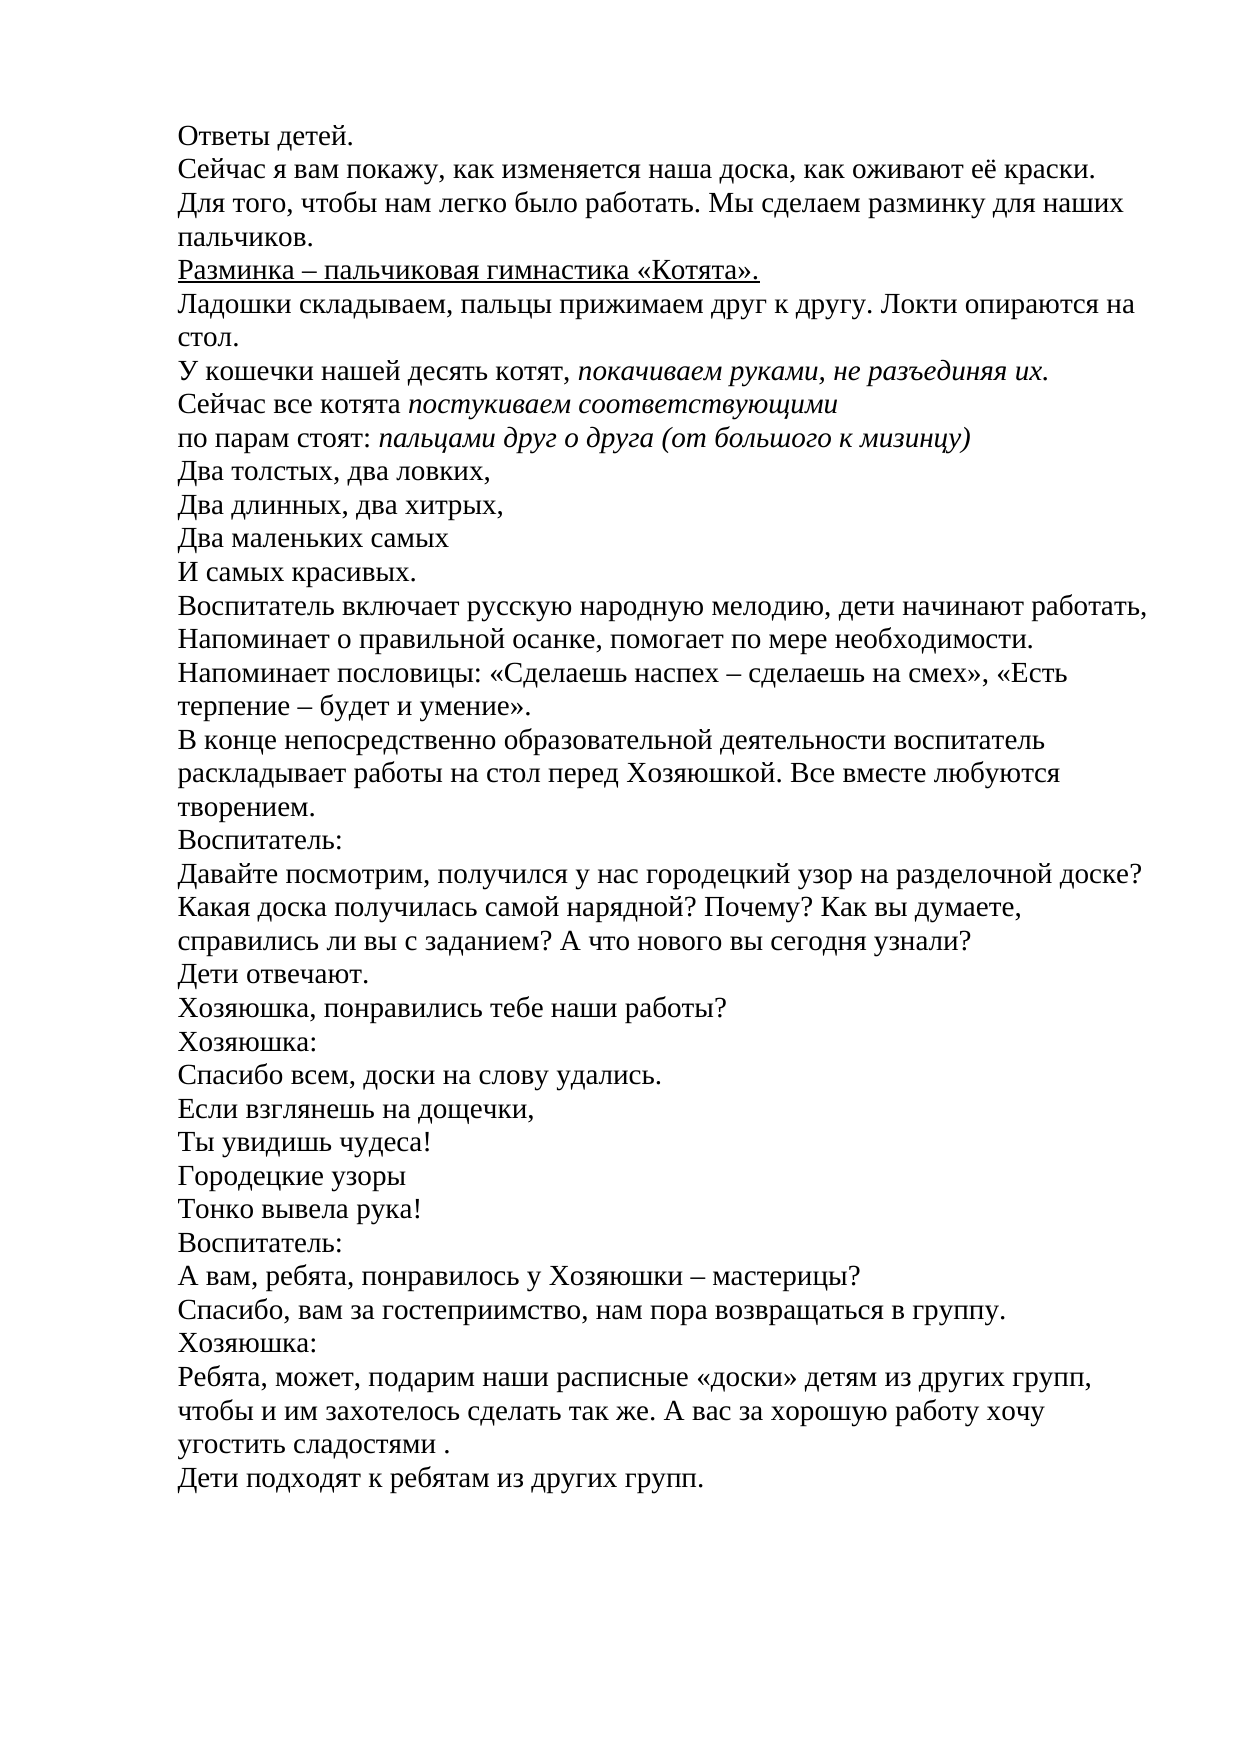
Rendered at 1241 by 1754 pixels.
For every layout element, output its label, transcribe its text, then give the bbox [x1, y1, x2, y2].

text Какая доска получилась самой нарядной? Почему? Как вы думаете, справились ли вы с заданием? А что нового вы сегодня узнали? [177, 889, 1152, 957]
text Два толстых, два ловких, [177, 453, 1152, 487]
text У кошечки нашей десять котят, покачиваем руками, не разъединяя их. [177, 353, 1152, 386]
text Два маленьких самых [177, 521, 1152, 554]
text Спасибо, вам за гостеприимство, нам пора возвращаться в группу. [177, 1292, 1152, 1326]
text Сейчас я вам покажу, как изменяется наша доска, как оживают её краски. [177, 152, 1152, 185]
text И самых красивых. [177, 554, 1152, 588]
text Если взглянешь на дощечки, [177, 1091, 1152, 1124]
text Хозяюшка, понравились тебе наши работы? [177, 990, 1152, 1024]
text Спасибо всем, доски на слову удались. [177, 1057, 1152, 1091]
text Ответы детей. [177, 118, 1152, 152]
text Дети подходят к ребятам из других групп. [177, 1460, 1152, 1493]
text Дети отвечают. [177, 957, 1152, 990]
text Ты увидишь чудеса! [177, 1124, 1152, 1158]
text Хозяюшка: [177, 1326, 1152, 1359]
text Для того, чтобы нам легко было работать. Мы сделаем разминку для наших пальчиков. [177, 185, 1152, 252]
text Городецкие узоры [177, 1158, 1152, 1191]
text Давайте посмотрим, получился у нас городецкий узор на разделочной доске? [177, 856, 1152, 889]
text Сейчас все котята постукиваем соответствующими [177, 386, 1152, 420]
text по парам стоят: пальцами друг о друга (от большого к мизинцу) [177, 420, 1152, 453]
text Воспитатель: [177, 822, 1152, 856]
text Разминка – пальчиковая гимнастика «Котята». [177, 252, 1152, 286]
text Два длинных, два хитрых, [177, 487, 1152, 521]
text Ладошки складываем, пальцы прижимаем друг к другу. Локти опираются на стол. [177, 286, 1152, 353]
text Напоминает пословицы: «Сделаешь наспех – сделаешь на смех», «Есть терпение – будет и умение». [177, 655, 1152, 722]
text Воспитатель: [177, 1225, 1152, 1258]
text Хозяюшка: [177, 1024, 1152, 1057]
text Ребята, может, подарим наши расписные «доски» детям из других групп, чтобы и им захотелось сделать так же. А вас за хорошую работу хочу угостить сладостями . [177, 1359, 1152, 1460]
text Напоминает о правильной осанке, помогает по мере необходимости. [177, 621, 1152, 655]
text А вам, ребята, понравилось у Хозяюшки – мастерицы? [177, 1258, 1152, 1292]
text Тонко вывела рука! [177, 1191, 1152, 1225]
text В конце непосредственно образовательной деятельности воспитатель раскладывает работы на стол перед Хозяюшкой. Все вместе любуются творением. [177, 722, 1152, 822]
text Воспитатель включает русскую народную мелодию, дети начинают работать, [177, 588, 1152, 621]
